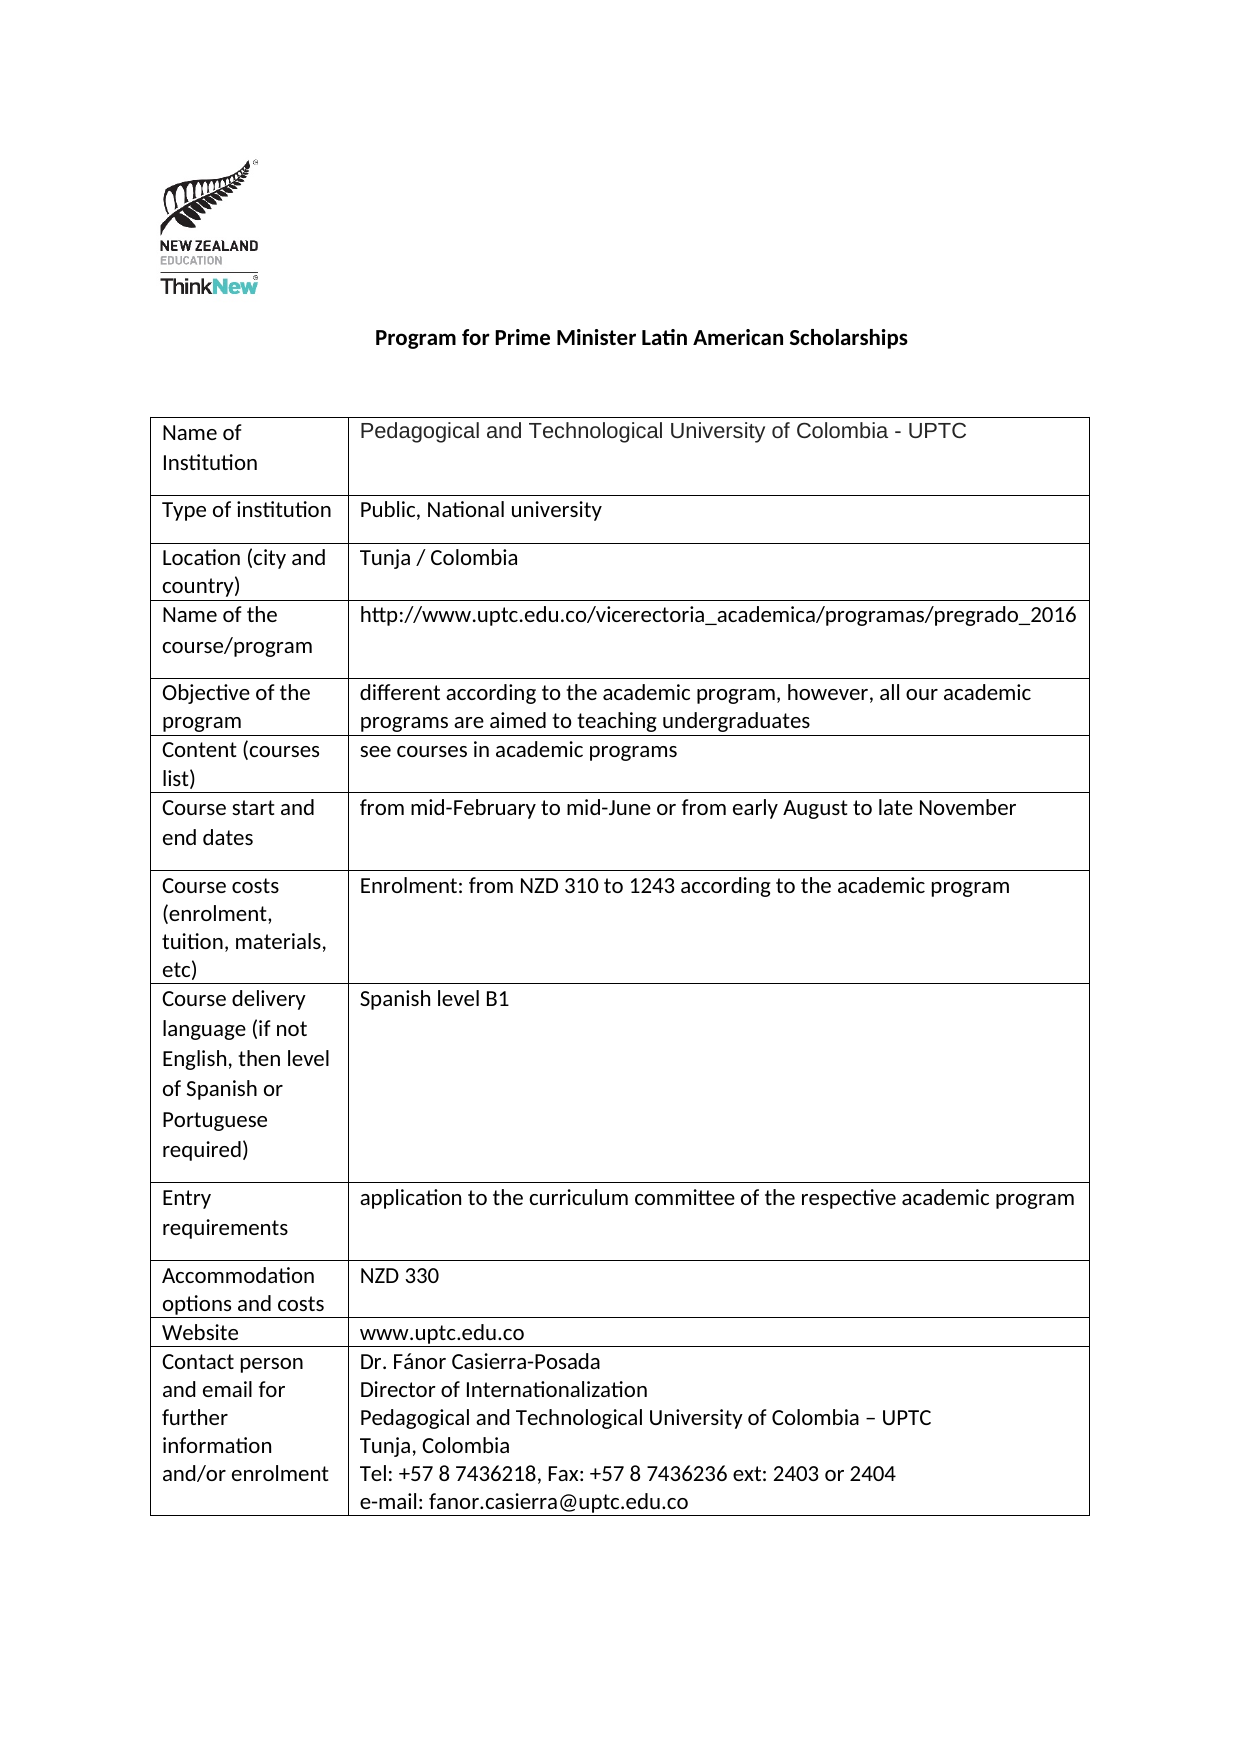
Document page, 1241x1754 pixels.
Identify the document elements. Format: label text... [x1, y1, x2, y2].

table_cell Spanish level B1 [349, 984, 1089, 1182]
table_cell Objective of the program [151, 679, 348, 734]
table_cell Enrolment: from NZD 310 to 1243 according to the academic program [349, 871, 1089, 983]
table_cell Website [151, 1318, 348, 1346]
table_cell Content (courses list) [151, 736, 348, 792]
table_cell www.uptc.edu.co [349, 1318, 1089, 1346]
table_header Pedagogical and Technological University of Colombia - UPTC [349, 418, 1089, 494]
table_cell Name of the course/program [151, 601, 348, 677]
table_cell Contact person and email for further information and/or enrolment [151, 1347, 348, 1515]
table_cell http://www.uptc.edu.co/vicerectoria_academica/programas/pregrado_2016 [349, 601, 1089, 677]
table_cell Accommodation options and costs [151, 1261, 348, 1317]
table_cell Course start and end dates [151, 793, 348, 870]
table_cell Location (city and country) [151, 544, 348, 599]
table_cell different according to the academic program, however, all our academic programs are aimed to teaching undergraduates [349, 679, 1089, 734]
table_cell Type of institution [151, 496, 348, 542]
table_cell Tunja / Colombia [349, 544, 1089, 599]
table_cell NZD 330 [349, 1261, 1089, 1317]
table_cell see courses in academic programs [349, 736, 1089, 792]
table_cell Public, National university [349, 496, 1089, 542]
table_cell Entry requirements [151, 1183, 348, 1260]
table_cell Course delivery language (if not English, then level of Spanish or Portuguese required) [151, 984, 348, 1182]
text Program for Prime Minister Latin American Scholarships [300, 323, 1090, 351]
table_cell application to the curriculum committee of the respective academic program [349, 1183, 1089, 1260]
table_cell Dr. Fánor Casierra-Posada Director of Internationalization Pedagogical and Technological University of Colombia – UPTC Tunja, Colombia Tel: +57 8 7436218, Fax: +57 8 7436236 ext: 2403 or 2404 e-mail: fanor.casierra@uptc.edu.co [349, 1347, 1089, 1515]
table_header Name of Institution [151, 418, 348, 494]
table_cell Course costs (enrolment, tuition, materials, etc) [151, 871, 348, 983]
picture [150, 150, 268, 304]
table_cell from mid-February to mid-June or from early August to late November [349, 793, 1089, 870]
